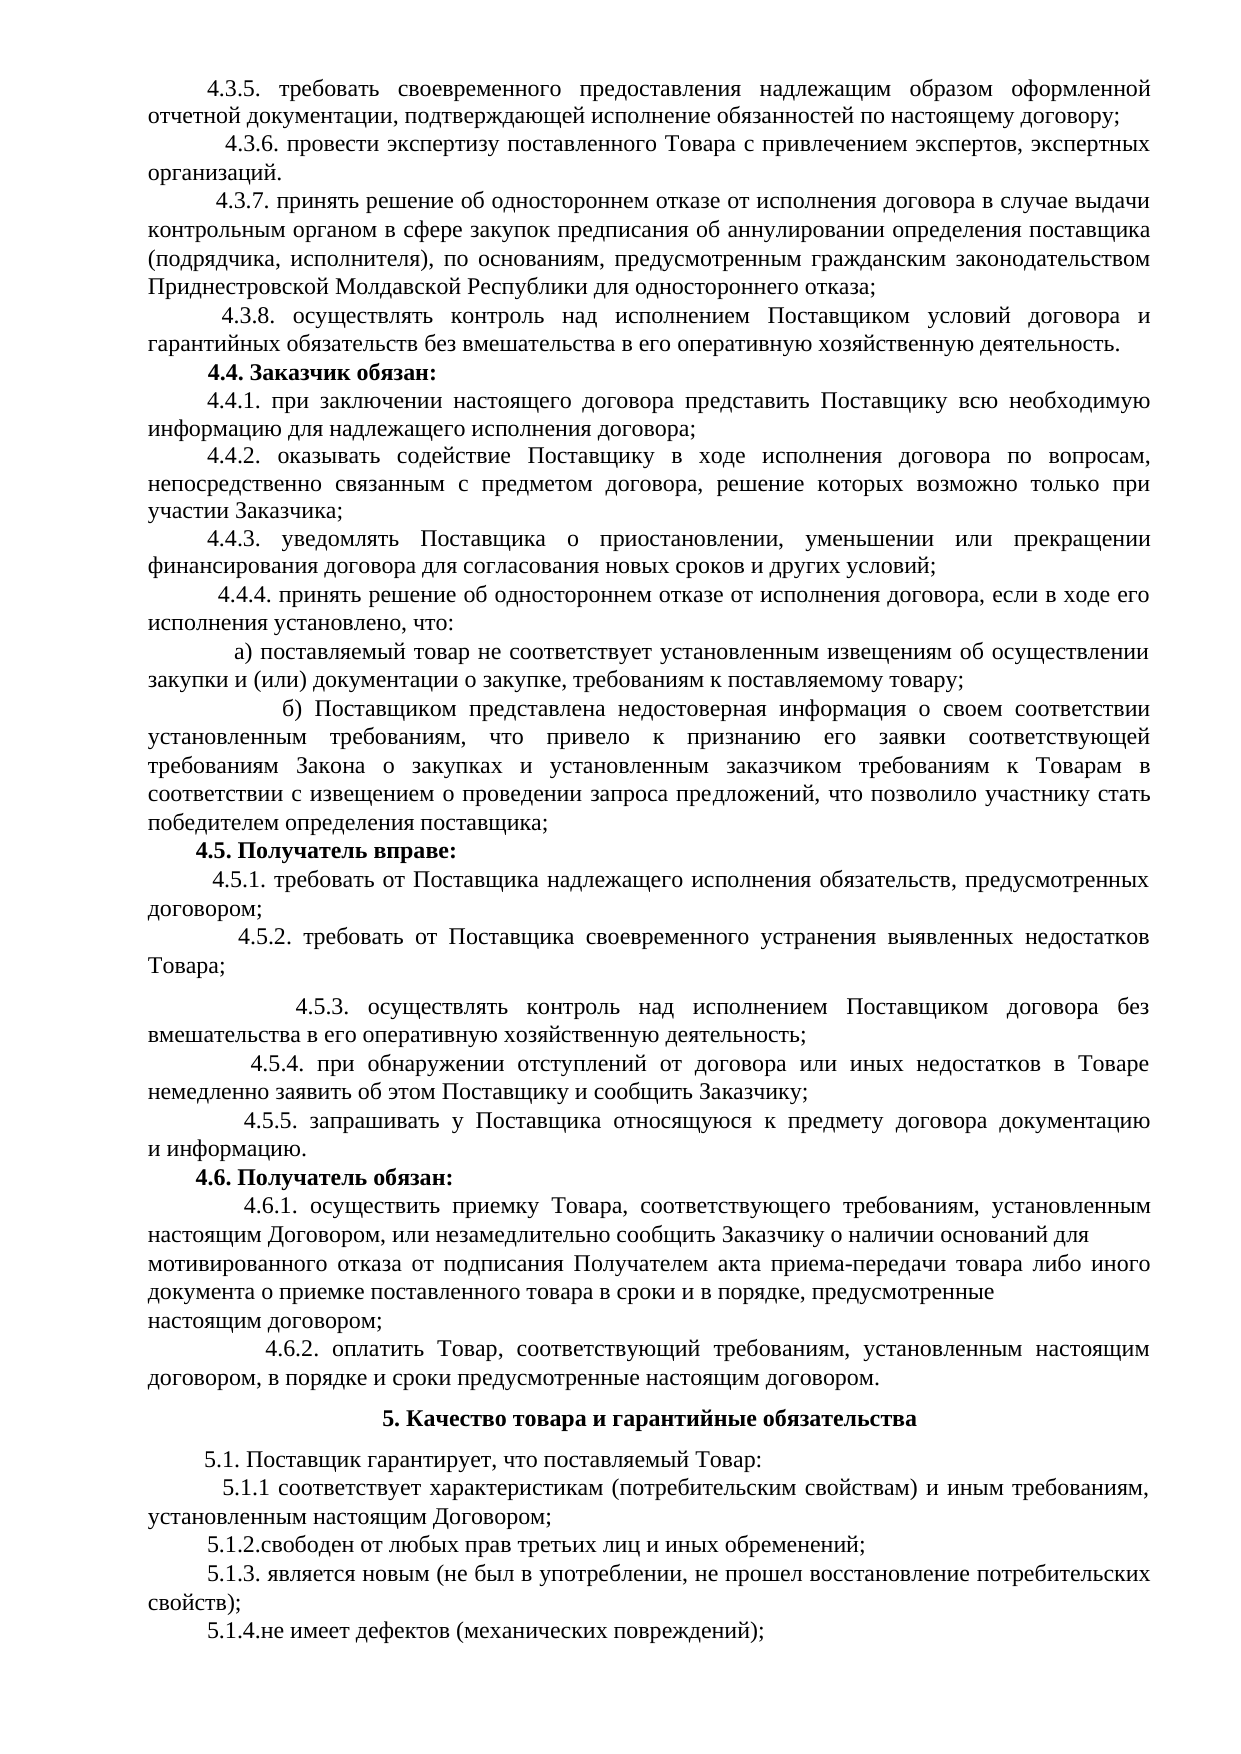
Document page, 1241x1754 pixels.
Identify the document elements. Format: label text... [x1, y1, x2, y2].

text 5. Качество товара и гарантийные обязательства [148, 1403, 1152, 1432]
text 4.3.5. требовать своевременного предоставления надлежащим образом оформленной отчетной документации, подтверждающей исполнение обязанностей по настоящему договору; [148, 74, 1152, 129]
text 4.3.8. осуществлять контроль над исполнением Поставщиком условий договора и гарантийных обязательств без вмешательства в его оперативную хозяйственную деятельность. [148, 300, 1152, 357]
text 4.6.1. осуществить приемку Товара, соответствующего требованиям, установленным настоящим Договором, или незамедлительно сообщить Заказчику о наличии оснований для [148, 1191, 1152, 1248]
text 5.1. Поставщик гарантирует, что поставляемый Товар: [148, 1444, 1152, 1473]
text 5.1.1 соответствует характеристикам (потребительским свойствам) и иным требованиям, установленным настоящим Договором; [148, 1473, 1152, 1530]
text 4.3.6. провести экспертизу поставленного Товара с привлечением экспертов, экспертных организаций. [148, 129, 1152, 186]
text 4.4.3. уведомлять Поставщика о приостановлении, уменьшении или прекращении финансирования договора для согласования новых сроков и других условий; [148, 524, 1152, 579]
text 4.5.2. требовать от Поставщика своевременного устранения выявленных недостатков Товара; [148, 922, 1152, 979]
text а) поставляемый товар не соответствует установленным извещениям об осуществлении закупки и (или) документации о закупке, требованиям к поставляемому товару; [148, 636, 1152, 693]
text 4.4. Заказчик обязан: [148, 357, 1152, 386]
text 4.5.5. запрашивать у Поставщика относящуюся к предмету договора документацию и информацию. [148, 1105, 1152, 1162]
text 4.5.3. осуществлять контроль над исполнением Поставщиком договора без вмешательства в его оперативную хозяйственную деятельность; [148, 991, 1152, 1048]
text 4.5.1. требовать от Поставщика надлежащего исполнения обязательств, предусмотренных договором; [148, 864, 1152, 922]
text 4.6.2. оплатить Товар, соответствующий требованиям, установленным настоящим договором, в порядке и сроки предусмотренные настоящим договором. [148, 1334, 1152, 1391]
text б) Поставщиком представлена недостоверная информация о своем соответствии установленным требованиям, что привело к признанию его заявки соответствующей требованиям Закона о закупках и установленным заказчиком требованиям к Товарам в соответствии с извещением о проведении запроса предложений, что позволило участнику стать победителем определения поставщика; [148, 693, 1152, 836]
text 4.4.1. при заключении настоящего договора представить Поставщику всю необходимую информацию для надлежащего исполнения договора; [148, 386, 1152, 441]
text 5.1.2.свободен от любых прав третьих лиц и иных обременений; [148, 1530, 1152, 1558]
text 4.3.7. принять решение об одностороннем отказе от исполнения договора в случае выдачи контрольным органом в сфере закупок предписания об аннулировании определения поставщика (подрядчика, исполнителя), по основаниям, предусмотренным гражданским законодательством Приднестровской Молдавской Республики для одностороннего отказа; [148, 186, 1152, 300]
text настоящим договором; [148, 1305, 1152, 1334]
text 5.1.3. является новым (не был в употреблении, не прошел восстановление потребительских свойств); [148, 1558, 1152, 1616]
text мотивированного отказа от подписания Получателем акта приема-передачи товара либо иного документа о приемке поставленного товара в сроки и в порядке, предусмотренные [148, 1248, 1152, 1305]
text 5.1.4.не имеет дефектов (механических повреждений); [148, 1616, 1152, 1644]
text 4.5.4. при обнаружении отступлений от договора или иных недостатков в Товаре немедленно заявить об этом Поставщику и сообщить Заказчику; [148, 1048, 1152, 1105]
text 4.6. Получатель обязан: [148, 1162, 1152, 1191]
text 4.4.2. оказывать содействие Поставщику в ходе исполнения договора по вопросам, непосредственно связанным с предметом договора, решение которых возможно только при участии Заказчика; [148, 441, 1152, 524]
text 4.4.4. принять решение об одностороннем отказе от исполнения договора, если в ходе его исполнения установлено, что: [148, 579, 1152, 636]
text 4.5. Получатель вправе: [148, 836, 1152, 864]
